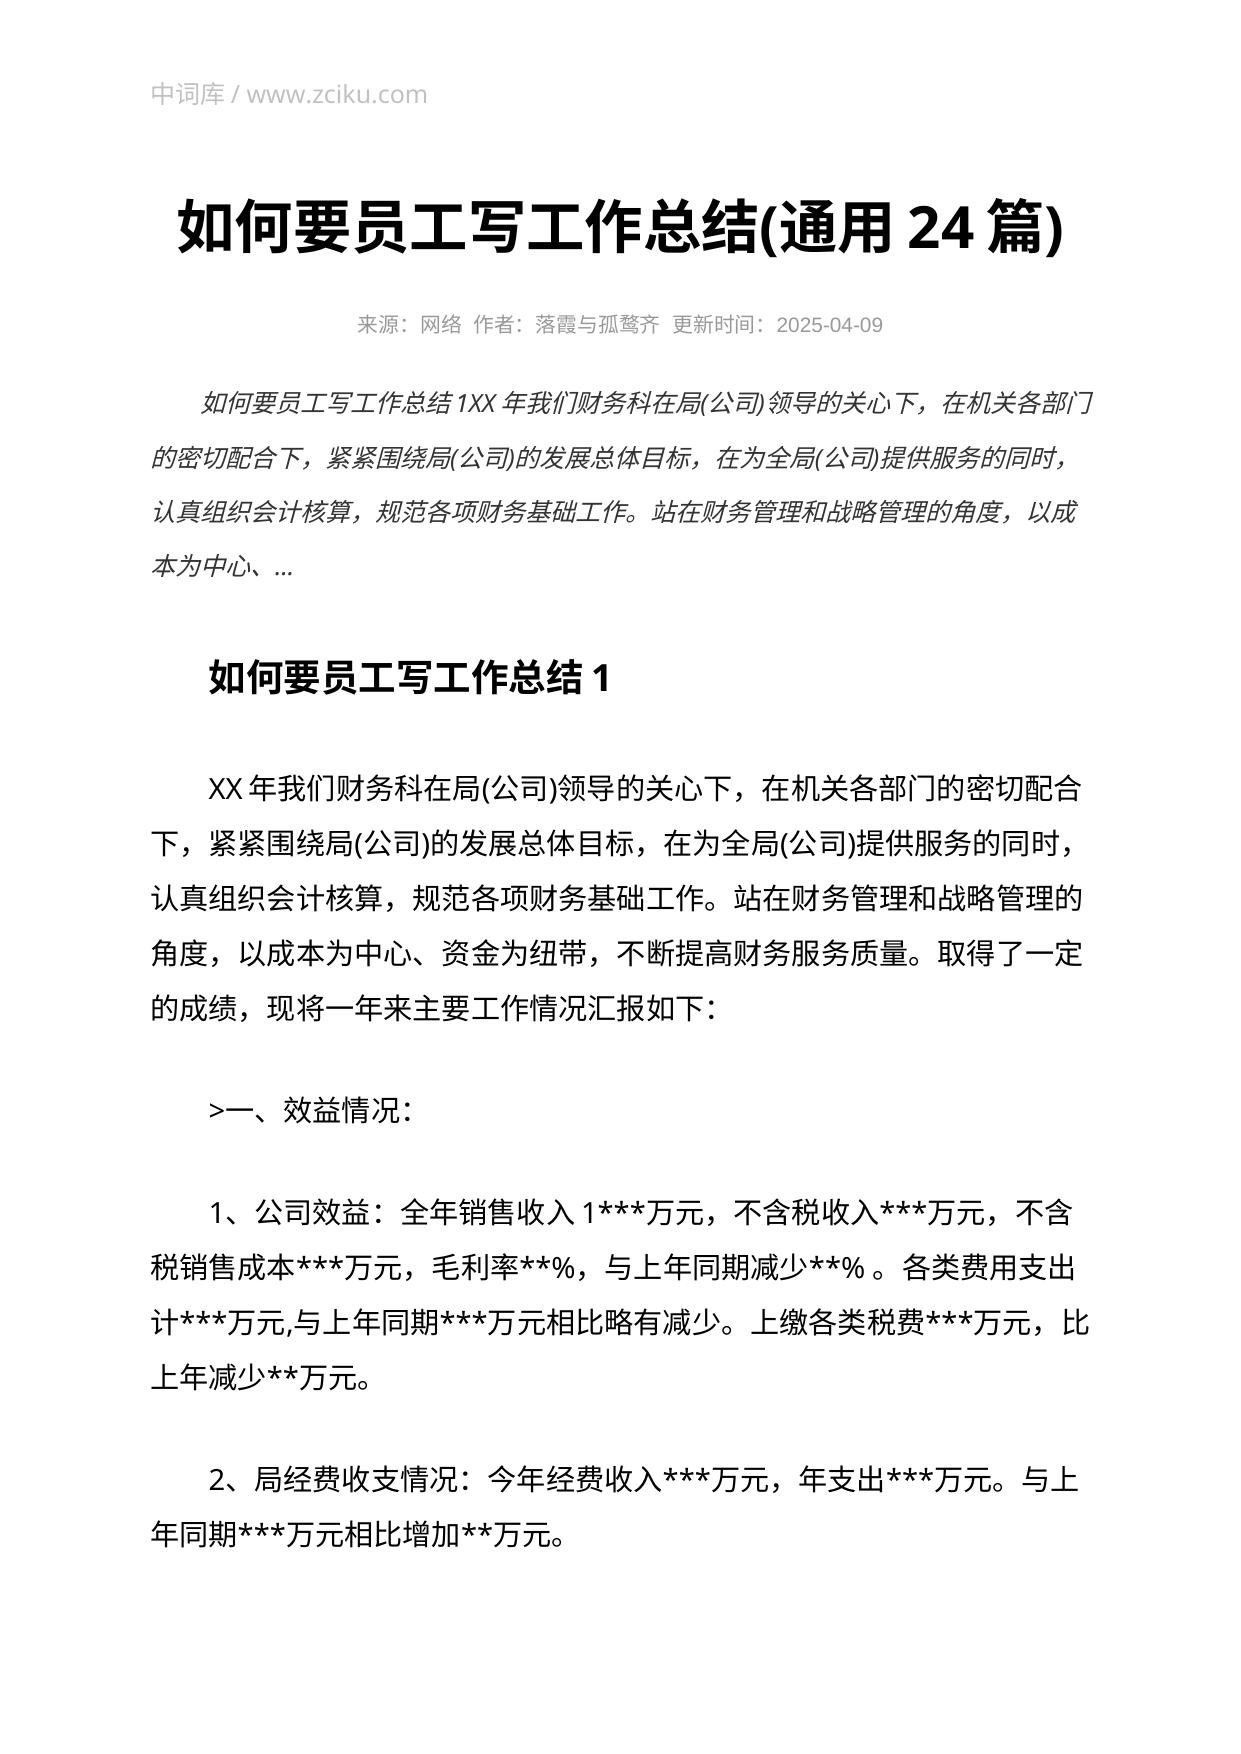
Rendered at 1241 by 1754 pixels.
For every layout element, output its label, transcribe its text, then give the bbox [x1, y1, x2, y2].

text XX年我们财务科在局(公司)领导的关心下，在机关各部门的密切配合下，紧紧围绕局(公司)的发展总体目标，在为全局(公司)提供服务的同时，认真组织会计核算，规范各项财务基础工作。站在财务管理和战略管理的角度，以成本为中心、资金为纽带，不断提高财务服务质量。取得了一定的成绩，现将一年来主要工作情况汇报如下： [150, 766, 1090, 1028]
subtitle 如何要员工写工作总结(通用24篇) [150, 181, 1090, 266]
text 来源：网络 作者：落霞与孤鹜齐 更新时间：2025-04-09 [150, 313, 1090, 337]
text 1、公司效益：全年销售收入1***万元，不含税收入***万元，不含税销售成本***万元，毛利率**%，与上年同期减少**% 。各类费用支出计***万元,与上年同期***万元相比略有减少。上缴各类税费***万元，比上年减少**万元。 [150, 1189, 1090, 1397]
text >一、效益情况： [150, 1087, 1090, 1130]
text 如何要员工写工作总结1 [150, 648, 1090, 703]
text 如何要员工写工作总结1XX年我们财务科在局(公司)领导的关心下，在机关各部门的密切配合下，紧紧围绕局(公司)的发展总体目标，在为全局(公司)提供服务的同时，认真组织会计核算，规范各项财务基础工作。站在财务管理和战略管理的角度，以成本为中心、... [150, 384, 1090, 583]
text 2、局经费收支情况：今年经费收入***万元，年支出***万元。与上年同期***万元相比增加**万元。 [150, 1456, 1090, 1554]
